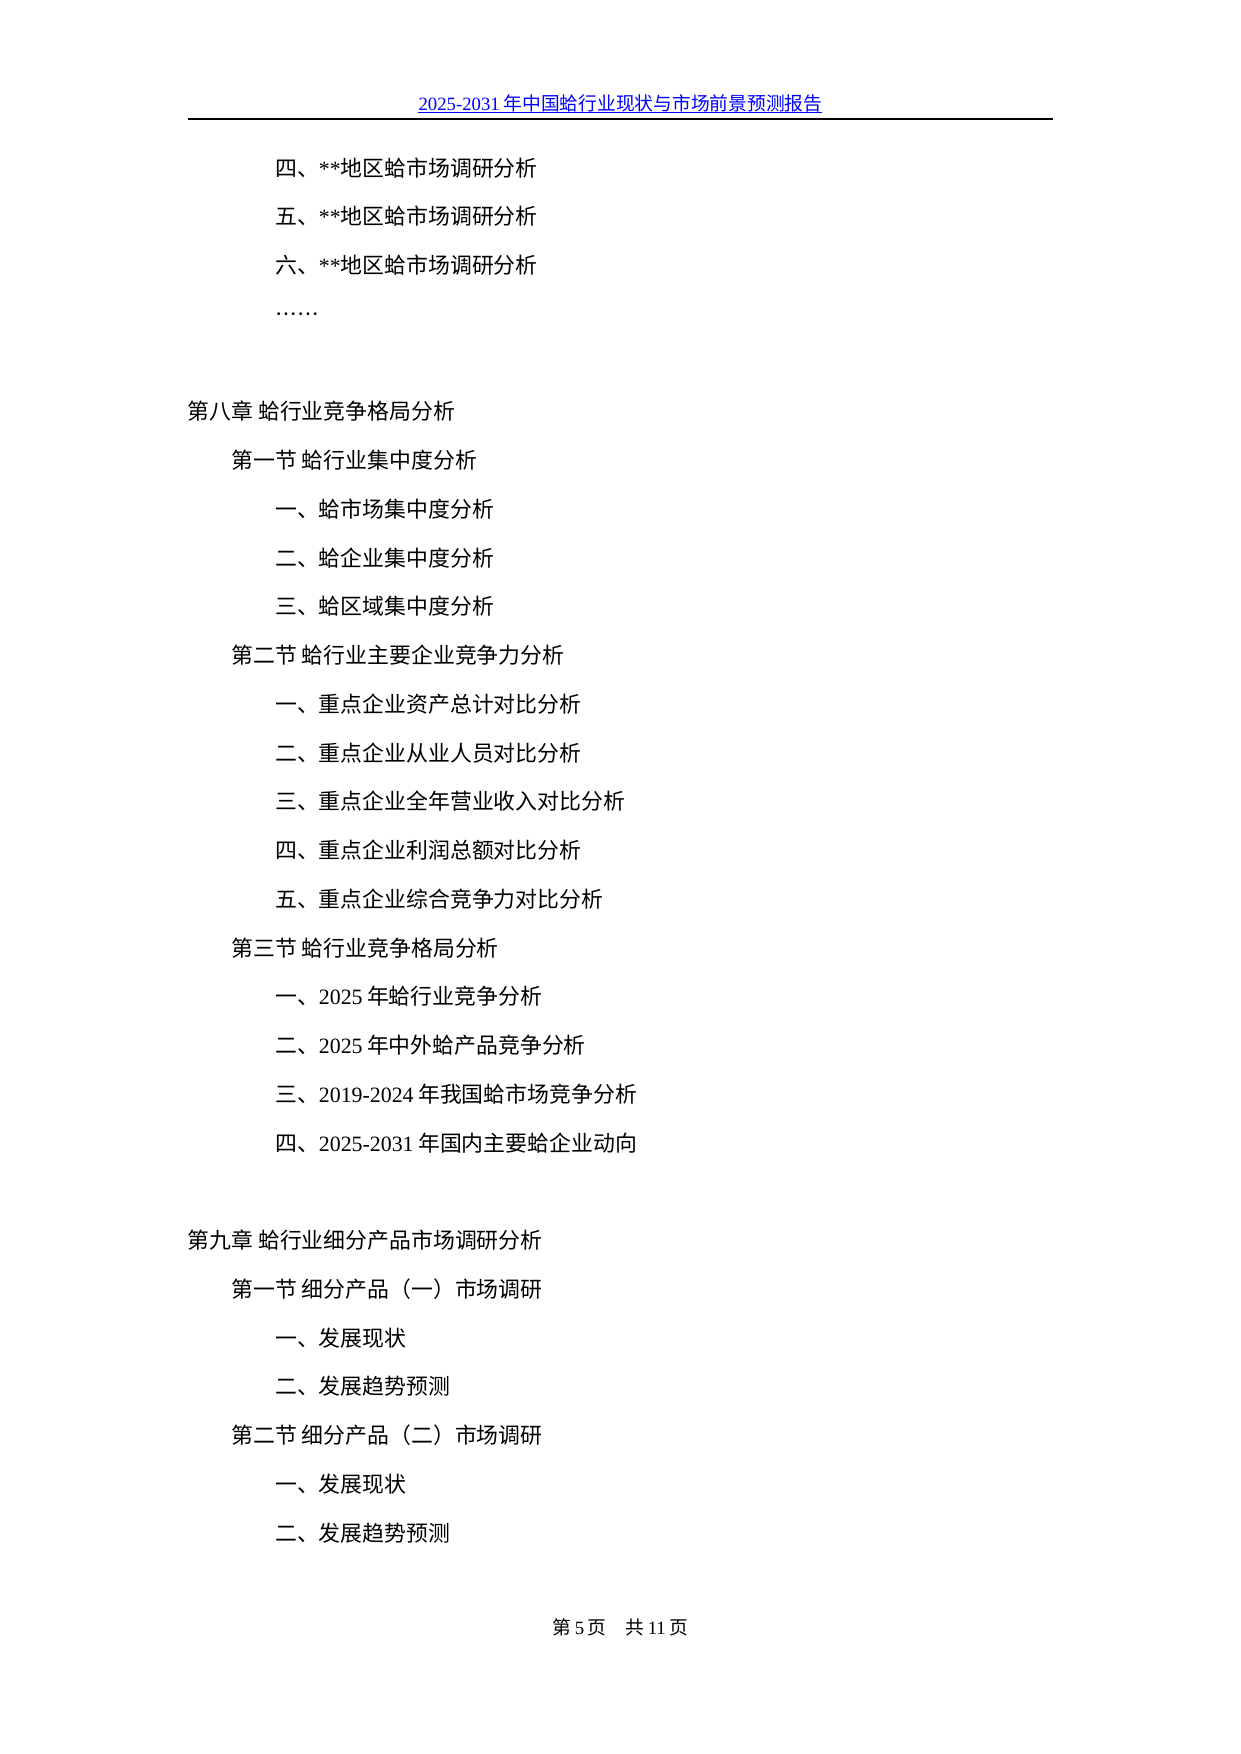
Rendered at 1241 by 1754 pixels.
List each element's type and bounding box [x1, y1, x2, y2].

text [187, 150, 1053, 1548]
